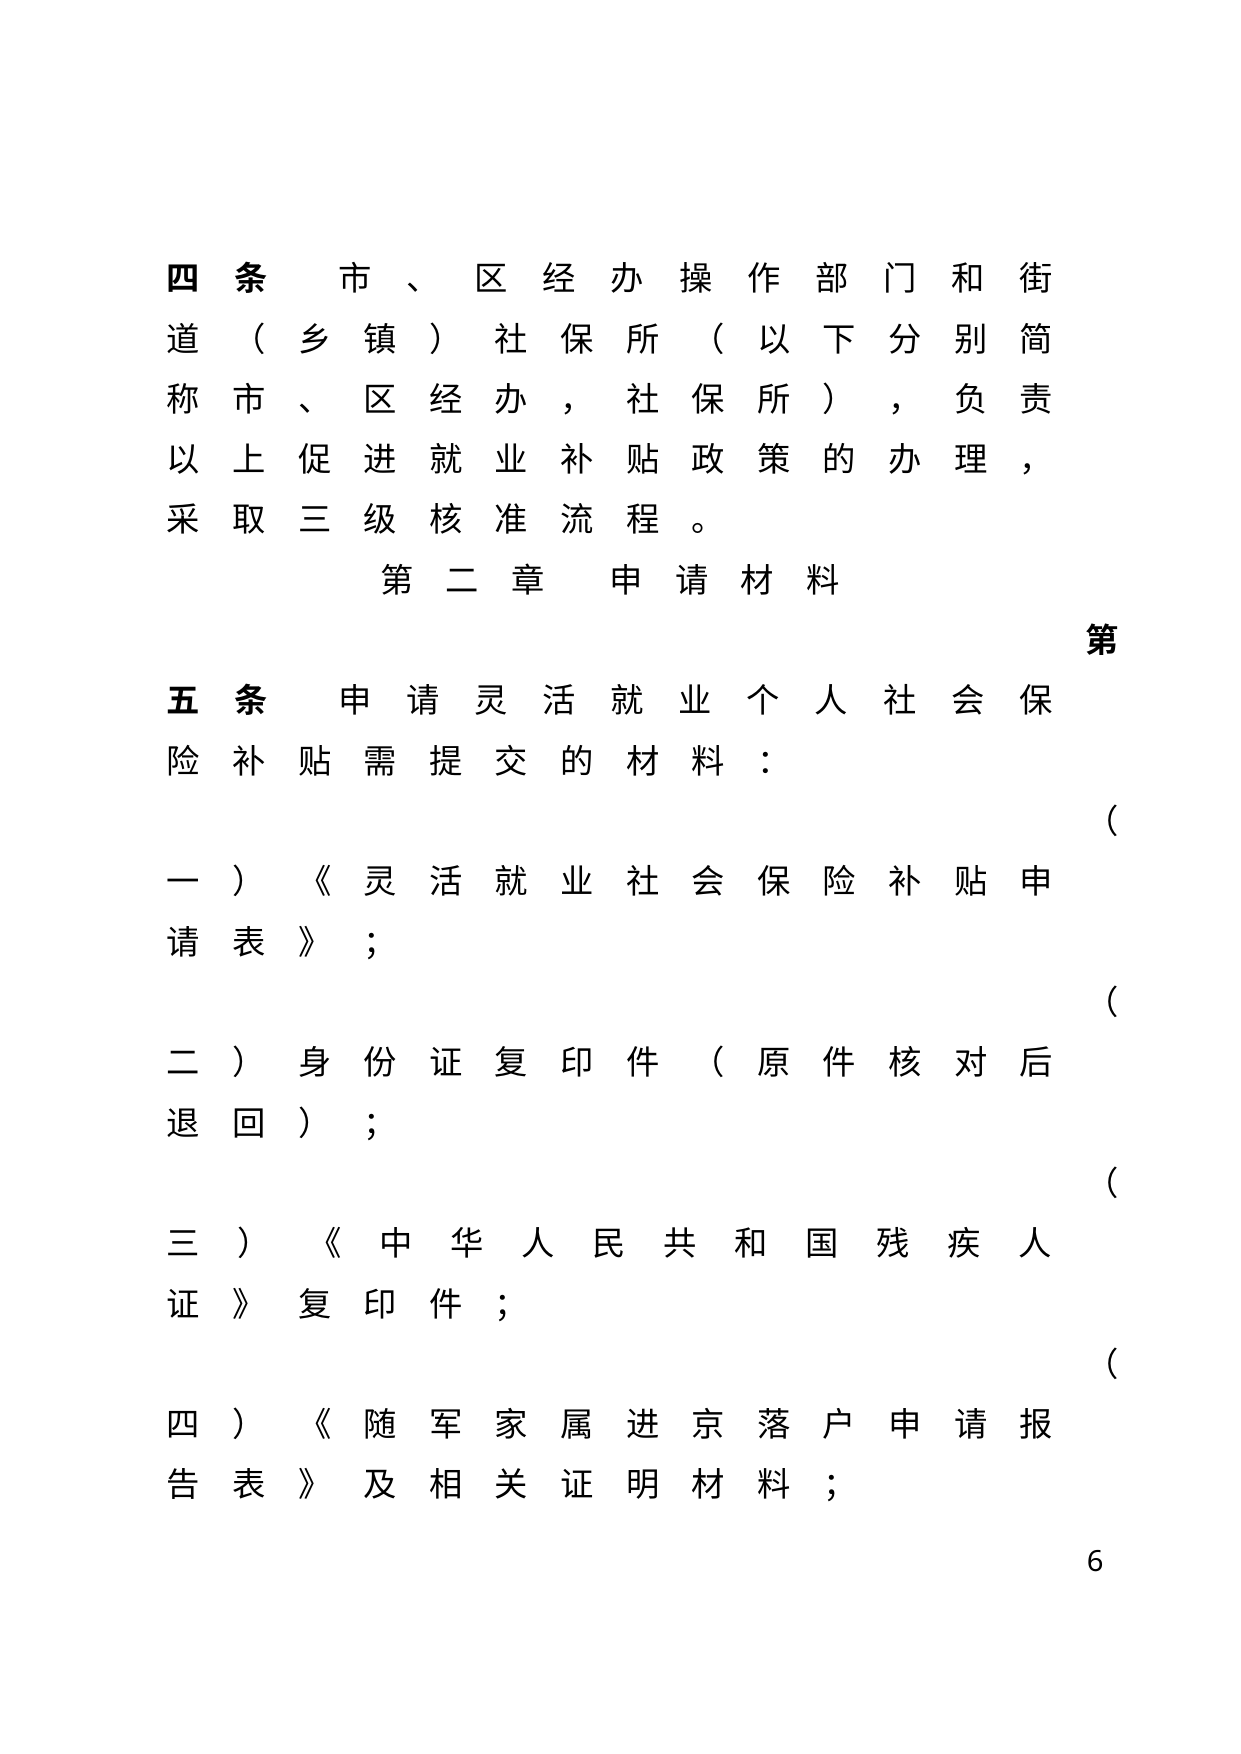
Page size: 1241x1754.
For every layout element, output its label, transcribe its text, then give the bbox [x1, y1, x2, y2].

text 第五条 申请灵活就业个人社会保险补贴需提交的材料： [167, 608, 1085, 789]
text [167, 246, 1085, 547]
text （二）身份证复印件（原件核对后退回）； [167, 970, 1085, 1151]
text （三）《中华人民共和国残疾人证》复印件； [167, 1151, 1085, 1332]
text 第二章 申请材料 [167, 547, 1085, 608]
text （四）《随军家属进京落户申请报告表》及相关证明材料； [167, 1332, 1085, 1512]
text （一）《灵活就业社会保险补贴申请表》； [167, 789, 1085, 970]
